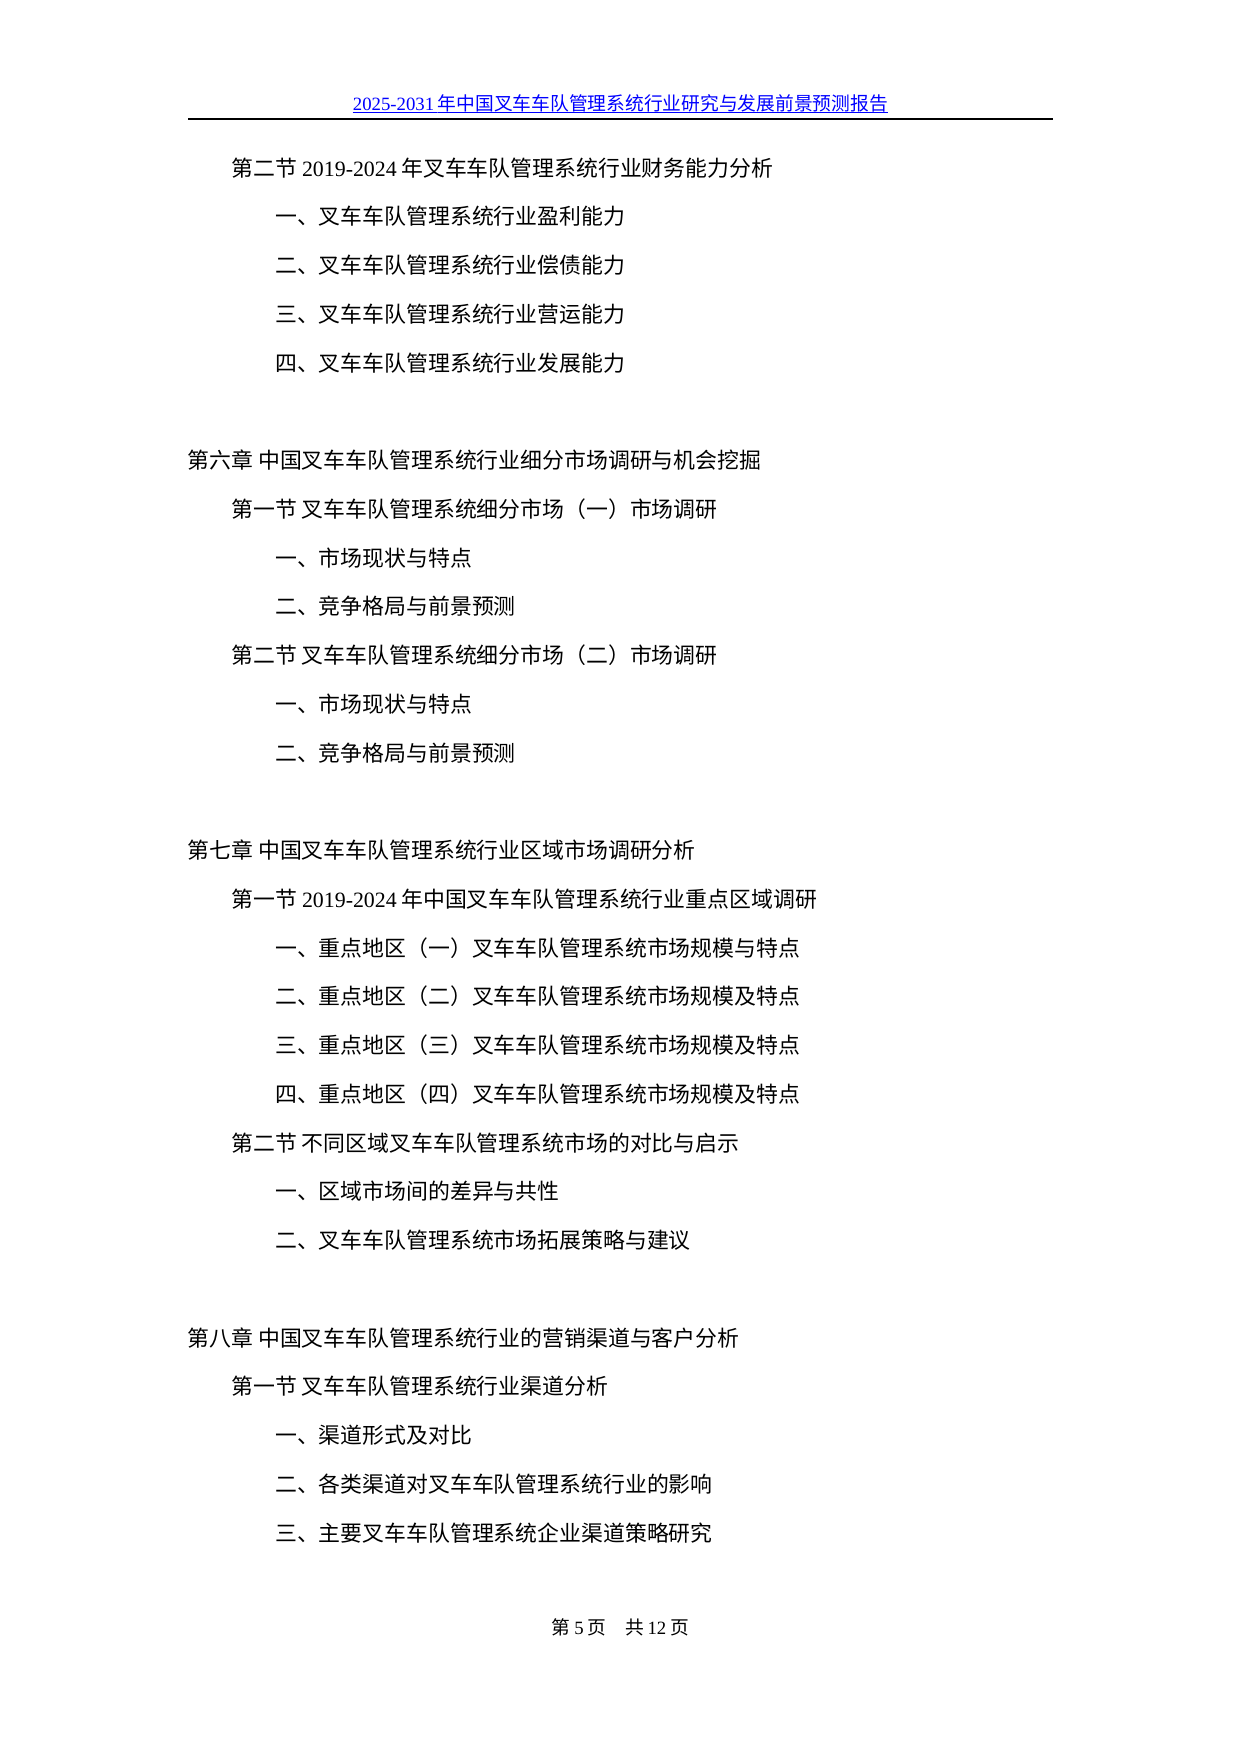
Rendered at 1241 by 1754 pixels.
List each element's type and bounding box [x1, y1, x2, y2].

text [187, 150, 1053, 1548]
